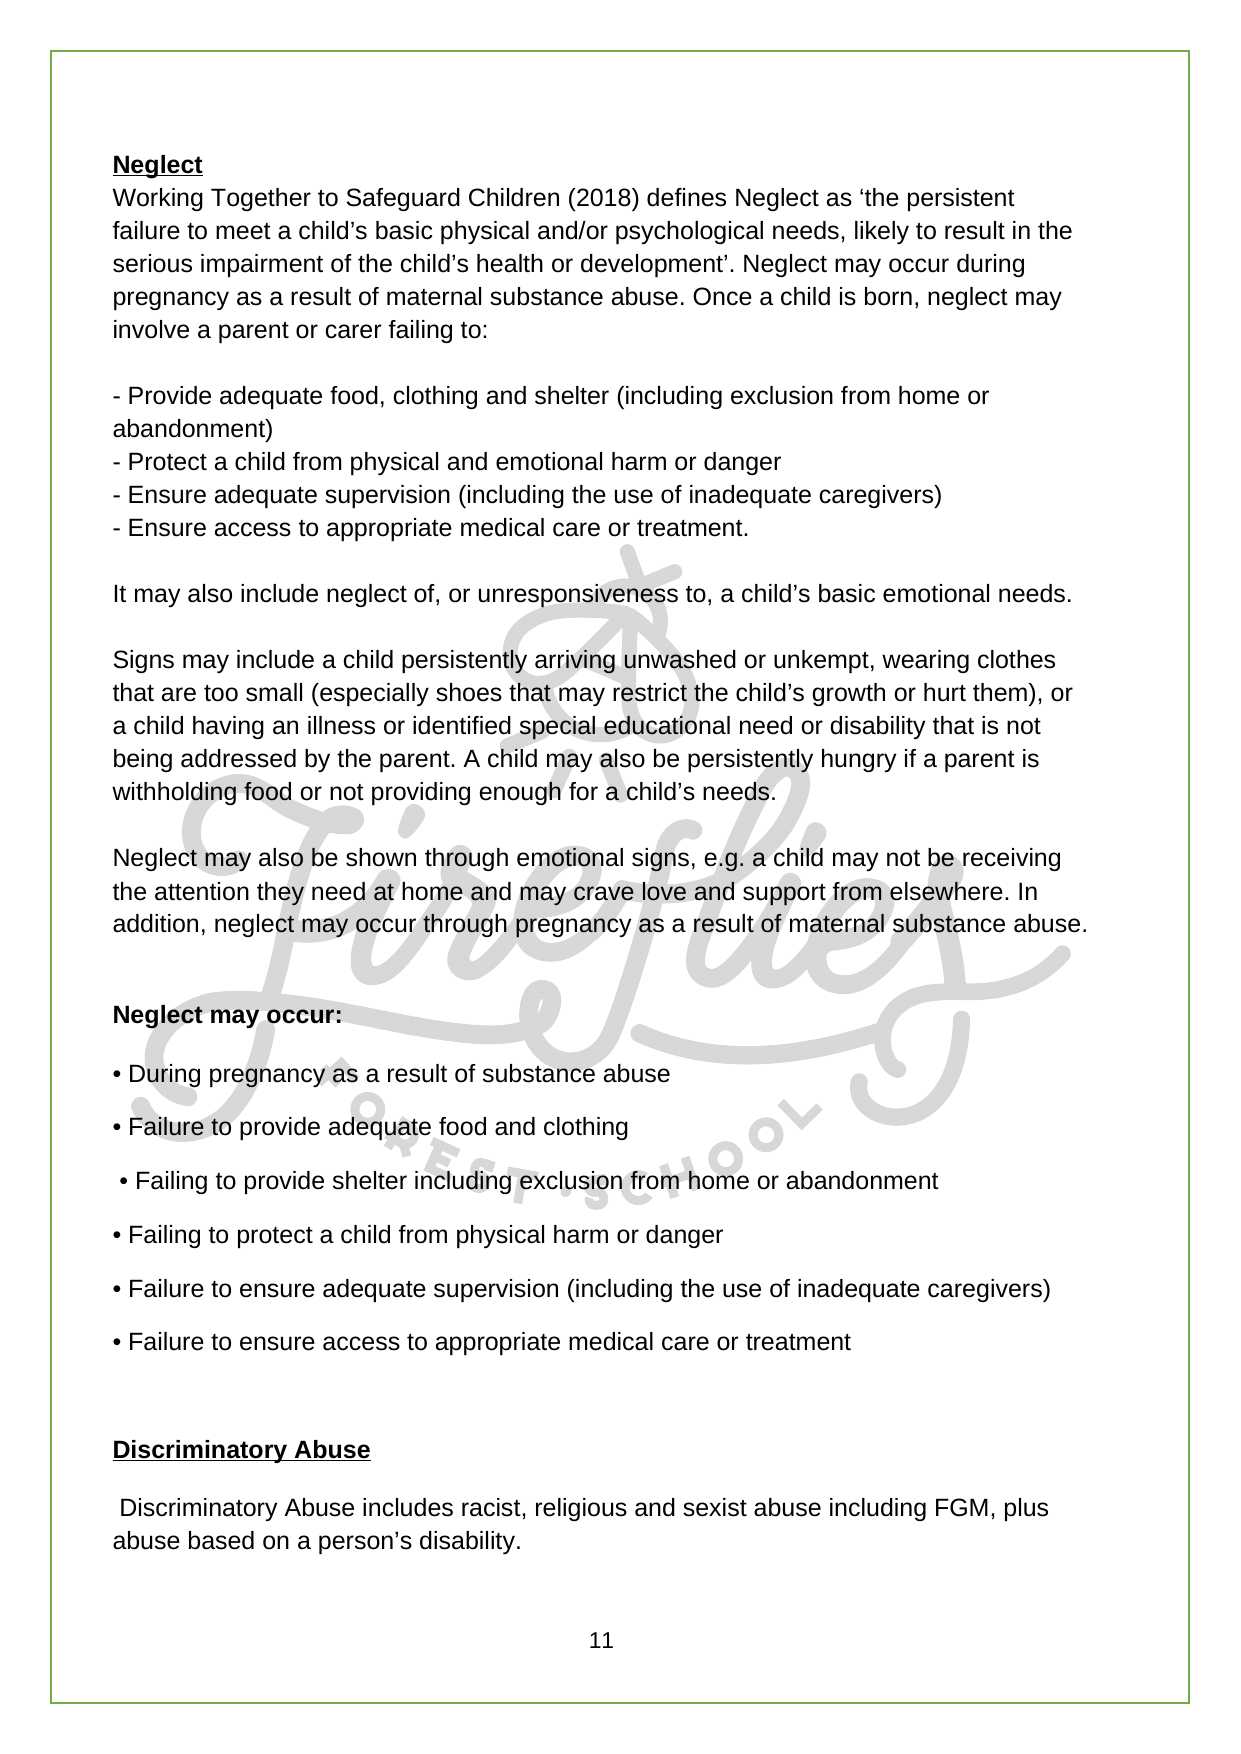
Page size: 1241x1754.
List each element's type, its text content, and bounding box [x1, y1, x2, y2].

text Neglect may also be shown through emotional signs, e.g. a child may not be receiving the attention they need at home and may crave love and support from elsewhere. In addition, neglect may occur through pregnancy as a result of maternal substance abuse. [112, 843, 1090, 938]
text Signs may include a child persistently arriving unwashed or unkempt, wearing clothes that are too small (especially shoes that may restrict the child’s growth or hurt them), or a child having an illness or identified special educational need or disability that is not being addressed by the parent. A child may also be persistently hungry if a parent is withholding food or not providing enough for a child’s needs. [112, 645, 1090, 806]
text • Failing to provide shelter including exclusion from home or abandonment [112, 1166, 1090, 1195]
text • Failure to ensure access to appropriate medical care or treatment [112, 1327, 1090, 1356]
text Neglect [112, 150, 1090, 179]
text - Ensure access to appropriate medical care or treatment. [112, 513, 1090, 542]
text - Protect a child from physical and emotional harm or danger [112, 447, 1090, 476]
text • Failing to protect a child from physical harm or danger [112, 1220, 1090, 1248]
text It may also include neglect of, or unresponsiveness to, a child’s basic emotional needs. [112, 579, 1090, 608]
text Neglect may occur: [112, 1001, 1090, 1029]
text - Ensure adequate supervision (including the use of inadequate caregivers) [112, 480, 1090, 509]
text Discriminatory Abuse includes racist, religious and sexist abuse including FGM, plus abuse based on a person’s disability. [112, 1493, 1090, 1554]
text - Provide adequate food, clothing and shelter (including exclusion from home or abandonment) [112, 381, 1090, 443]
text Working Together to Safeguard Children (2018) defines Neglect as ‘the persistent failure to meet a child’s basic physical and/or psychological needs, likely to result in the serious impairment of the child’s health or development’. Neglect may occur during pregnancy as a result of maternal substance abuse. Once a child is born, neglect may involve a parent or carer failing to: [112, 183, 1090, 344]
text Discriminatory Abuse [112, 1435, 1090, 1463]
text • During pregnancy as a result of substance abuse [112, 1058, 1090, 1087]
text • Failure to provide adequate food and clothing [112, 1112, 1090, 1141]
text • Failure to ensure adequate supervision (including the use of inadequate caregivers) [112, 1273, 1090, 1302]
